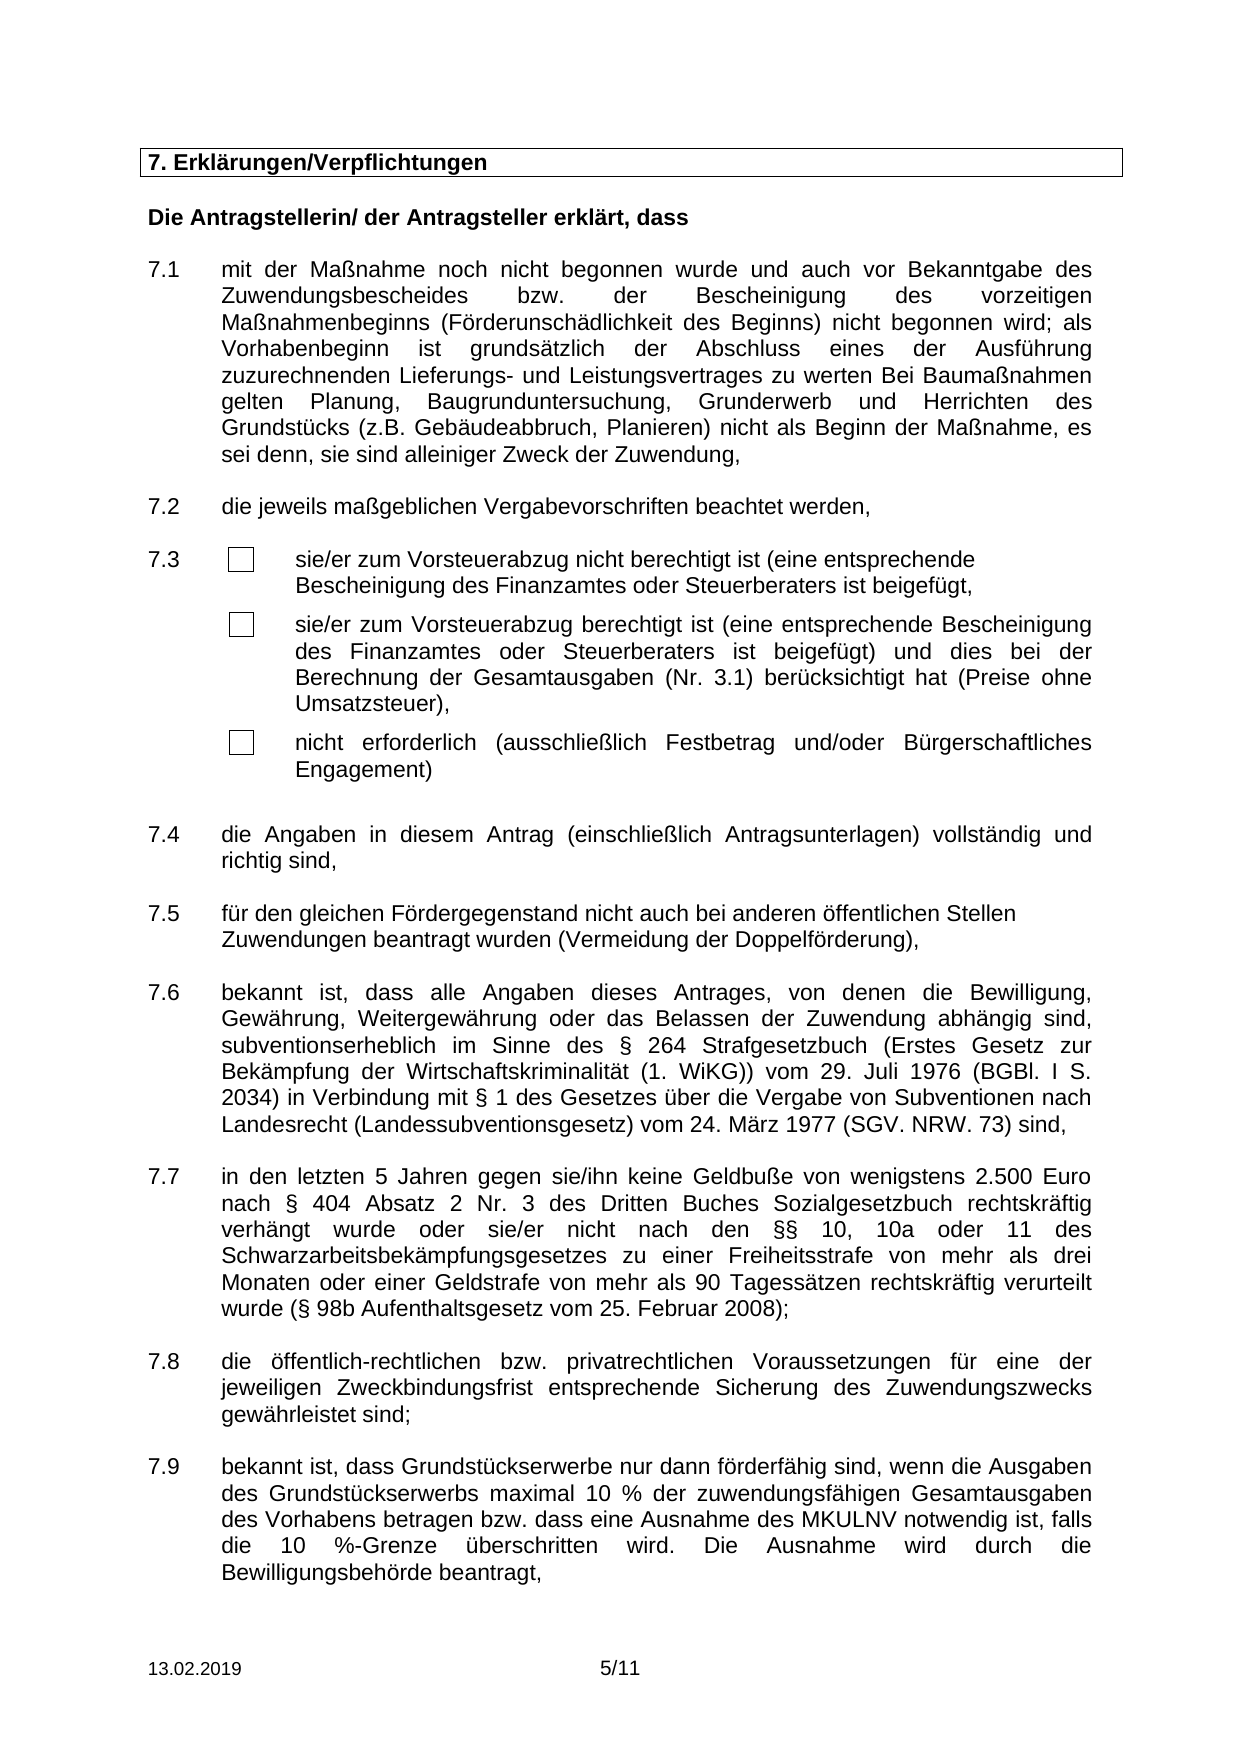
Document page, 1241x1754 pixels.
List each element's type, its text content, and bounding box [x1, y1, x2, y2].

text 7.7 in den letzten 5 Jahren gegen sie/ihn keine Geldbuße von wenigstens 2.500 Euro nach § 404 Absatz 2 Nr. 3 des Dritten Buches Sozialgesetzbuch rechtskräftig verhängt wurde oder sie/er nicht nach den §§ 10, 10a oder 11 des Schwarzarbeitsbekämpfungsgesetzes zu einer Freiheitsstrafe von mehr als drei Monaten oder einer Geldstrafe von mehr als 90 Tagessätzen rechtskräftig verurteilt wurde (§ 98b Aufenthaltsgesetz vom 25. Februar 2008); [148, 1163, 1093, 1321]
text 7.4 die Angaben in diesem Antrag (einschließlich Antragsunterlagen) vollständig und richtig sind, [148, 821, 1093, 873]
table_header 7. Erklärungen/Verpflichtungen [141, 149, 1122, 176]
text Die Antragstellerin/ der Antragsteller erklärt, dass [148, 203, 1093, 230]
text Bescheinigung des Finanzamtes oder Steuerberaters ist beigefügt, [227, 572, 1093, 599]
text 7.6 bekannt ist, dass alle Angaben dieses Antrages, von denen die Bewilligung, Gewährung, Weitergewährung oder das Belassen der Zuwendung abhängig sind, subventionserheblich im Sinne des § 264 Strafgesetzbuch (Erstes Gesetz zur Bekämpfung der Wirtschaftskriminalität (1. WiKG)) vom 29. Juli 1976 (BGBl. I S. 2034) in Verbindung mit § 1 des Gesetzes über die Vergabe von Subventionen nach Landesrecht (Landessubventionsgesetz) vom 24. März 1977 (SGV. NRW. 73) sind, [148, 979, 1093, 1137]
text 7.8 die öffentlich-rechtlichen bzw. privatrechtlichen Voraussetzungen für eine der jeweiligen Zweckbindungsfrist entsprechende Sicherung des Zuwendungszwecks gewährleistet sind; [148, 1348, 1093, 1427]
text 7.1 mit der Maßnahme noch nicht begonnen wurde und auch vor Bekanntgabe des Zuwendungsbescheides bzw. der Bescheinigung des vorzeitigen Maßnahmenbeginns (Förderunschädlichkeit des Beginns) nicht begonnen wird; als Vorhabenbeginn ist grundsätzlich der Abschluss eines der Ausführung zuzurechnenden Lieferungs- und Leistungsvertrages zu werten Bei Baumaßnahmen gelten Planung, Baugrunduntersuchung, Grunderwerb und Herrichten des Grundstücks (z.B. Gebäudeabbruch, Planieren) nicht als Beginn der Maßnahme, es sei denn, sie sind alleiniger Zweck der Zuwendung, [148, 256, 1093, 467]
text 7.3 sie/er zum Vorsteuerabzug nicht berechtigt ist (eine entsprechende [148, 546, 1093, 572]
text Zuwendungen beantragt wurden (Vermeidung der Doppelförderung), [148, 926, 1093, 952]
text 7.5 für den gleichen Fördergegenstand nicht auch bei anderen öffentlichen Stellen [148, 900, 1093, 926]
text 7.2 die jeweils maßgeblichen Vergabevorschriften beachtet werden, [148, 493, 1093, 520]
text 7.9 bekannt ist, dass Grundstückserwerbe nur dann förderfähig sind, wenn die Ausgaben des Grundstückserwerbs maximal 10 % der zuwendungsfähigen Gesamtausgaben des Vorhabens betragen bzw. dass eine Ausnahme des MKULNV notwendig ist, falls die 10 %-Grenze überschritten wird. Die Ausnahme wird durch die Bewilligungsbehörde beantragt, [148, 1453, 1093, 1585]
text sie/er zum Vorsteuerabzug berechtigt ist (eine entsprechende Bescheinigung des Finanzamtes oder Steuerberaters ist beigefügt) und dies bei der Berechnung der Gesamtausgaben (Nr. 3.1) berücksichtigt hat (Preise ohne Umsatzsteuer), [228, 611, 1093, 717]
text nicht erforderlich (ausschließlich Festbetrag und/oder Bürgerschaftliches Engagement) [228, 729, 1093, 782]
